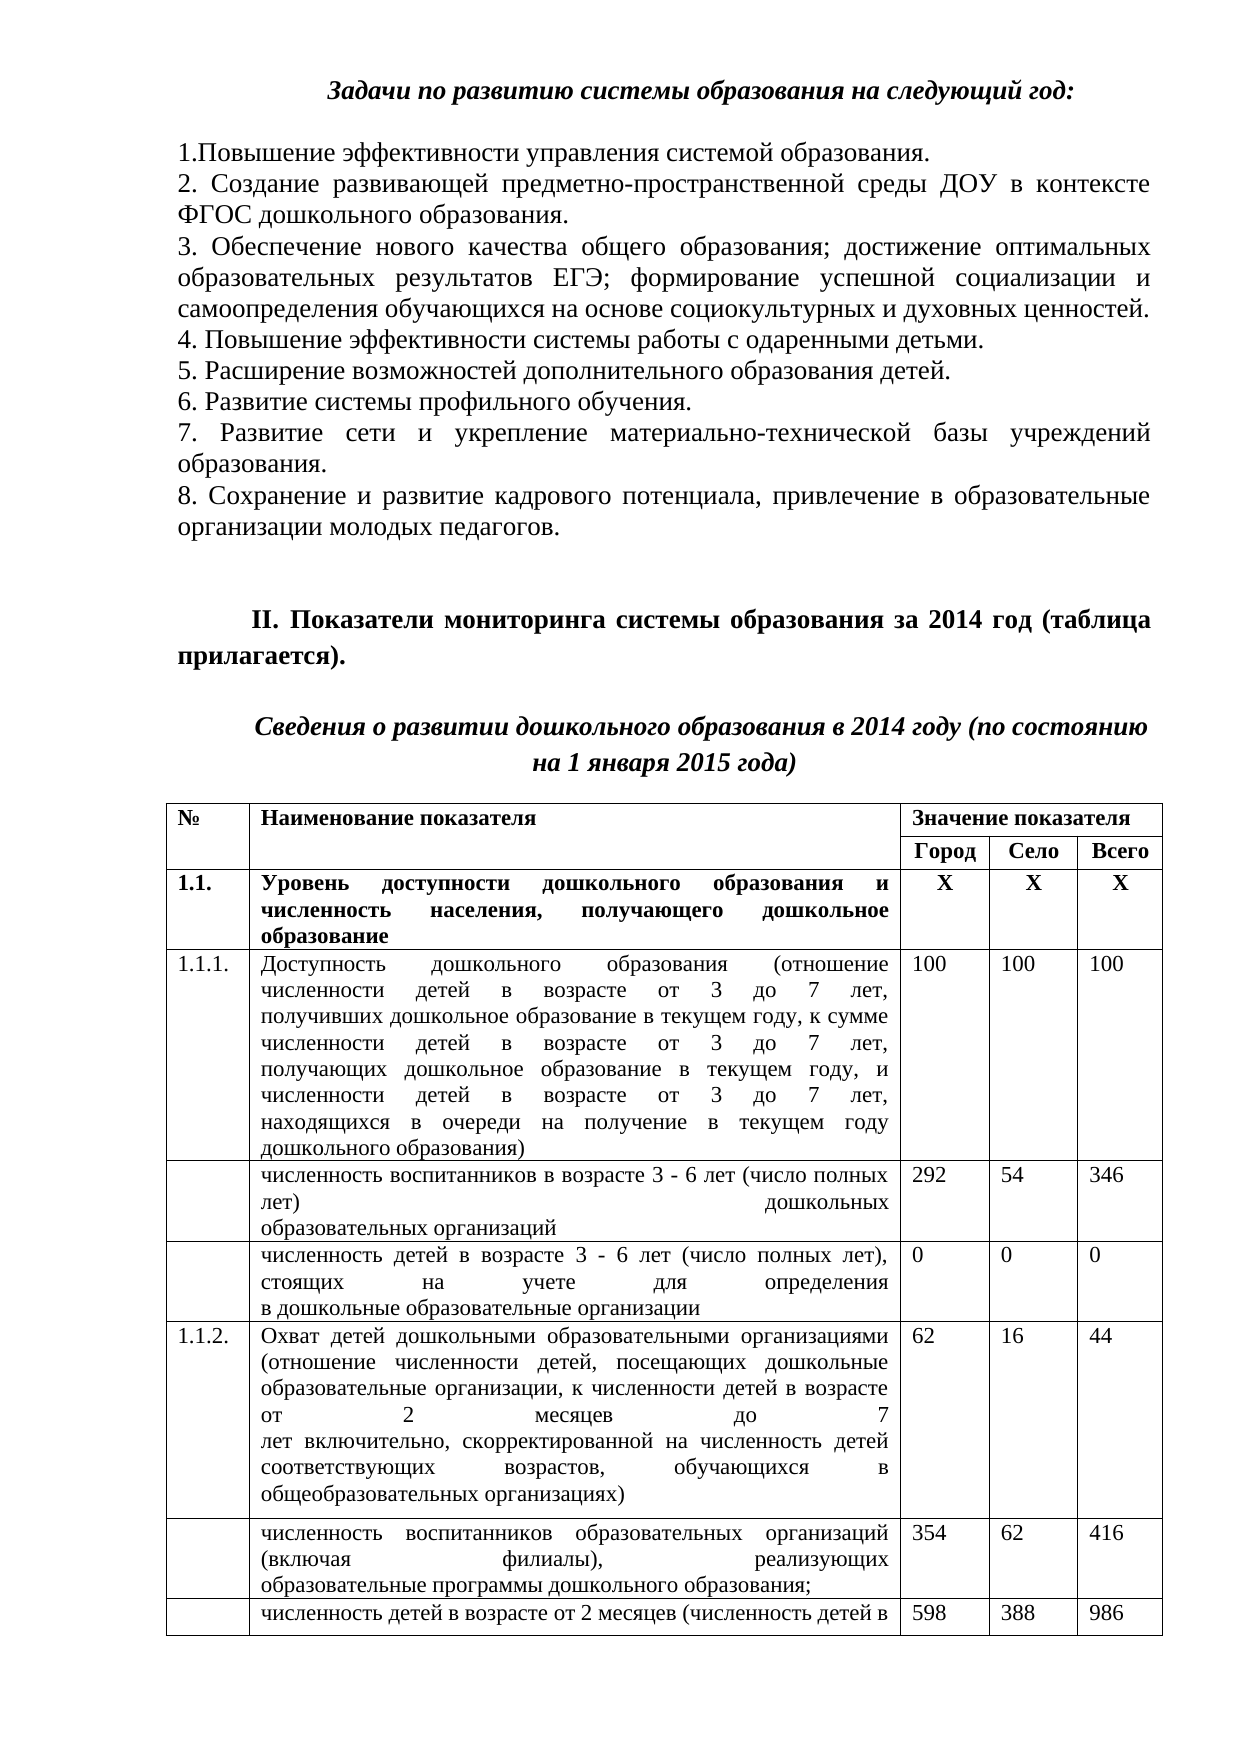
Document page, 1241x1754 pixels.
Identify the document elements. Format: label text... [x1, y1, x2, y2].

list Сведения о развитии дошкольного образования в 2014 году (по состоянию на 1 января 2015 года) [177, 711, 1152, 777]
text 2. Создание развивающей предметно-пространственной среды ДОУ в контексте ФГОС дошкольного образования. [177, 167, 1152, 229]
table_cell [167, 1161, 249, 1241]
table_cell 16 [990, 1322, 1077, 1517]
table_cell Село [990, 837, 1077, 868]
list Показатели мониторинга системы образования за 2014 год (таблица прилагается). [177, 603, 1152, 670]
table_cell 0 [901, 1242, 989, 1321]
table_cell 100 [901, 950, 989, 1160]
table_cell Всего [1078, 837, 1162, 868]
table_cell Охват детей дошкольными образовательными организациями (отношение численности детей, посещающих дошкольные образовательные организации, к численности детей в возрасте от 2 месяцев до 7 лет включительно, скорректированной на численность детей соответствующих возрастов, обучающихся в общеобразовательных организациях) [250, 1322, 900, 1517]
table_cell Уровень доступности дошкольного образования и численность населения, получающего дошкольное образование [250, 870, 900, 948]
text 4. Повышение эффективности системы работы с одаренными детьми. [177, 323, 1152, 354]
table_header № [167, 804, 249, 868]
table_cell 100 [990, 950, 1077, 1160]
table_cell 1.1. [167, 870, 249, 948]
table_cell численность детей в возрасте 3 - 6 лет (число полных лет), стоящих на учете для определения в дошкольные образовательные организации [250, 1242, 900, 1321]
table_cell 986 [1078, 1599, 1162, 1635]
table_header Значение показателя [901, 804, 1162, 836]
table_cell [167, 1599, 249, 1635]
text 5. Расширение возможностей дополнительного образования детей. [177, 354, 1152, 385]
table_cell 62 [990, 1519, 1077, 1598]
text Задачи по развитию системы образования на следующий год: [177, 74, 1152, 105]
table_cell Х [901, 870, 989, 948]
text 7. Развитие сети и укрепление материально-технической базы учреждений образования. [177, 416, 1152, 479]
table_cell 388 [990, 1599, 1077, 1635]
table_cell 0 [990, 1242, 1077, 1321]
table_cell численность воспитанников в возрасте 3 - 6 лет (число полных лет) дошкольных образовательных организаций [250, 1161, 900, 1241]
table_cell Город [901, 837, 989, 868]
table_cell 100 [1078, 950, 1162, 1160]
table_header Наименование показателя [250, 804, 900, 868]
table_cell [167, 1519, 249, 1598]
table_cell Х [990, 870, 1077, 948]
table_cell 62 [901, 1322, 989, 1517]
table_cell [167, 1242, 249, 1321]
table_cell Доступность дошкольного образования (отношение численности детей в возрасте от 3 до 7 лет, получивших дошкольное образование в текущем году, к сумме численности детей в возрасте от 3 до 7 лет, получающих дошкольное образование в текущем году, и численности детей в возрасте от 3 до 7 лет, находящихся в очереди на получение в текущем году дошкольного образования) [250, 950, 900, 1160]
text 1.Повышение эффективности управления системой образования. [177, 136, 1152, 167]
table_cell 416 [1078, 1519, 1162, 1598]
table_cell 292 [901, 1161, 989, 1241]
table_cell Х [1078, 870, 1162, 948]
text 6. Развитие системы профильного обучения. [177, 385, 1152, 416]
text 3. Обеспечение нового качества общего образования; достижение оптимальных образовательных результатов ЕГЭ; формирование успешной социализации и самоопределения обучающихся на основе социокультурных и духовных ценностей. [177, 229, 1152, 323]
table_cell 354 [901, 1519, 989, 1598]
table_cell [250, 1599, 900, 1635]
table_cell 598 [901, 1599, 989, 1635]
table_cell 44 [1078, 1322, 1162, 1517]
table_cell 0 [1078, 1242, 1162, 1321]
table_cell 1.1.1. [167, 950, 249, 1160]
text 8. Сохранение и развитие кадрового потенциала, привлечение в образовательные организации молодых педагогов. [177, 479, 1152, 541]
table_cell 1.1.2. [167, 1322, 249, 1517]
table_cell 54 [990, 1161, 1077, 1241]
table_cell 346 [1078, 1161, 1162, 1241]
table_cell численность воспитанников образовательных организаций (включая филиалы), реализующих образовательные программы дошкольного образования; [250, 1519, 900, 1598]
